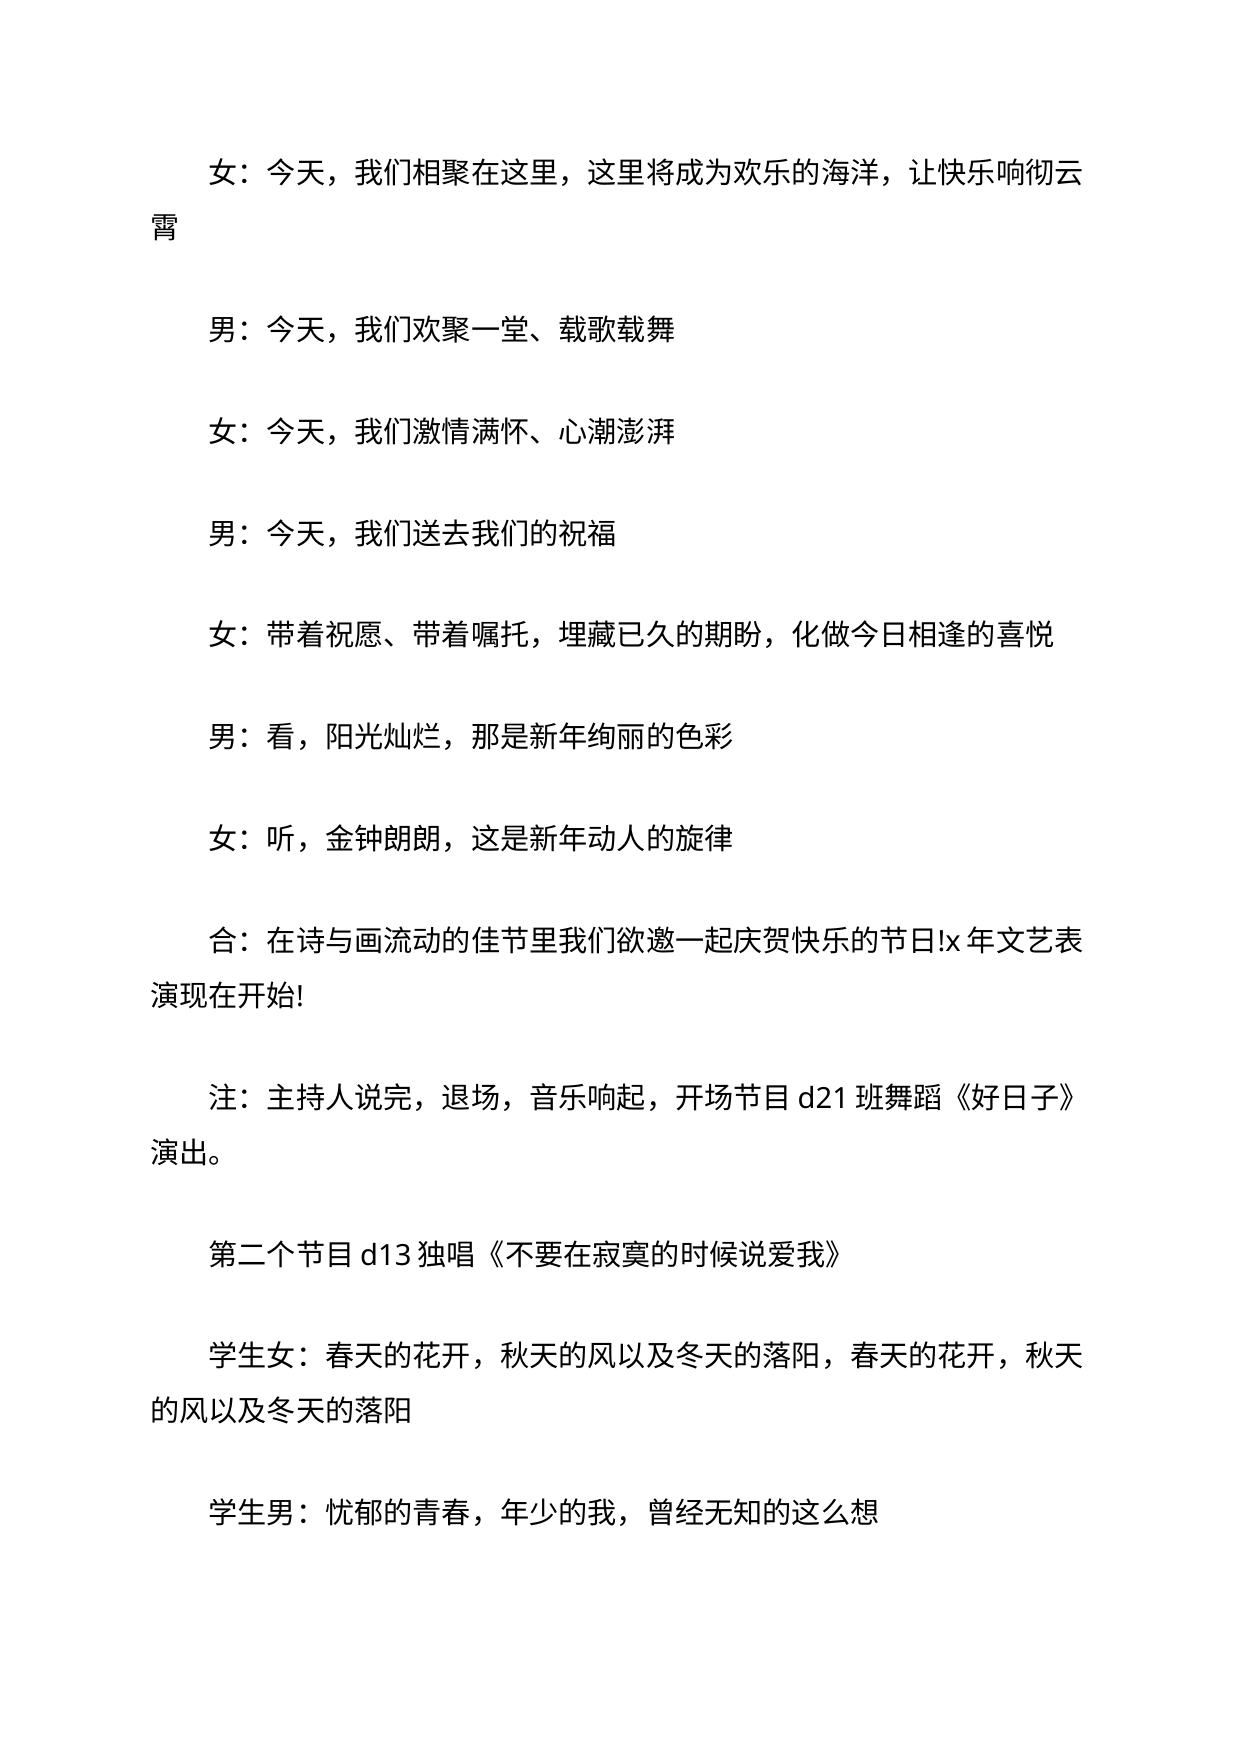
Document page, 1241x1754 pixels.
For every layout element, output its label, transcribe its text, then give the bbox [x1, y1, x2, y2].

text 女：今天，我们激情满怀、心潮澎湃 [150, 408, 1090, 451]
text 合：在诗与画流动的佳节里我们欲邀一起庆贺快乐的节日!x年文艺表演现在开始! [150, 917, 1090, 1015]
text 学生女：春天的花开，秋天的风以及冬天的落阳，春天的花开，秋天的风以及冬天的落阳 [150, 1333, 1090, 1430]
text 女：听，金钟朗朗，这是新年动人的旋律 [150, 816, 1090, 858]
text 第二个节目d13独唱《不要在寂寞的时候说爱我》 [150, 1231, 1090, 1273]
text 男：今天，我们送去我们的祝福 [150, 510, 1090, 552]
text 男：看，阳光灿烂，那是新年绚丽的色彩 [150, 714, 1090, 756]
text 学生男：忧郁的青春，年少的我，曾经无知的这么想 [150, 1490, 1090, 1532]
text 女：今天，我们相聚在这里，这里将成为欢乐的海洋，让快乐响彻云霄 [150, 150, 1090, 247]
text 男：今天，我们欢聚一堂、载歌载舞 [150, 307, 1090, 349]
text 注：主持人说完，退场，音乐响起，开场节目d21班舞蹈《好日子》演出。 [150, 1074, 1090, 1172]
text 女：带着祝愿、带着嘱托，埋藏已久的期盼，化做今日相逢的喜悦 [150, 612, 1090, 654]
